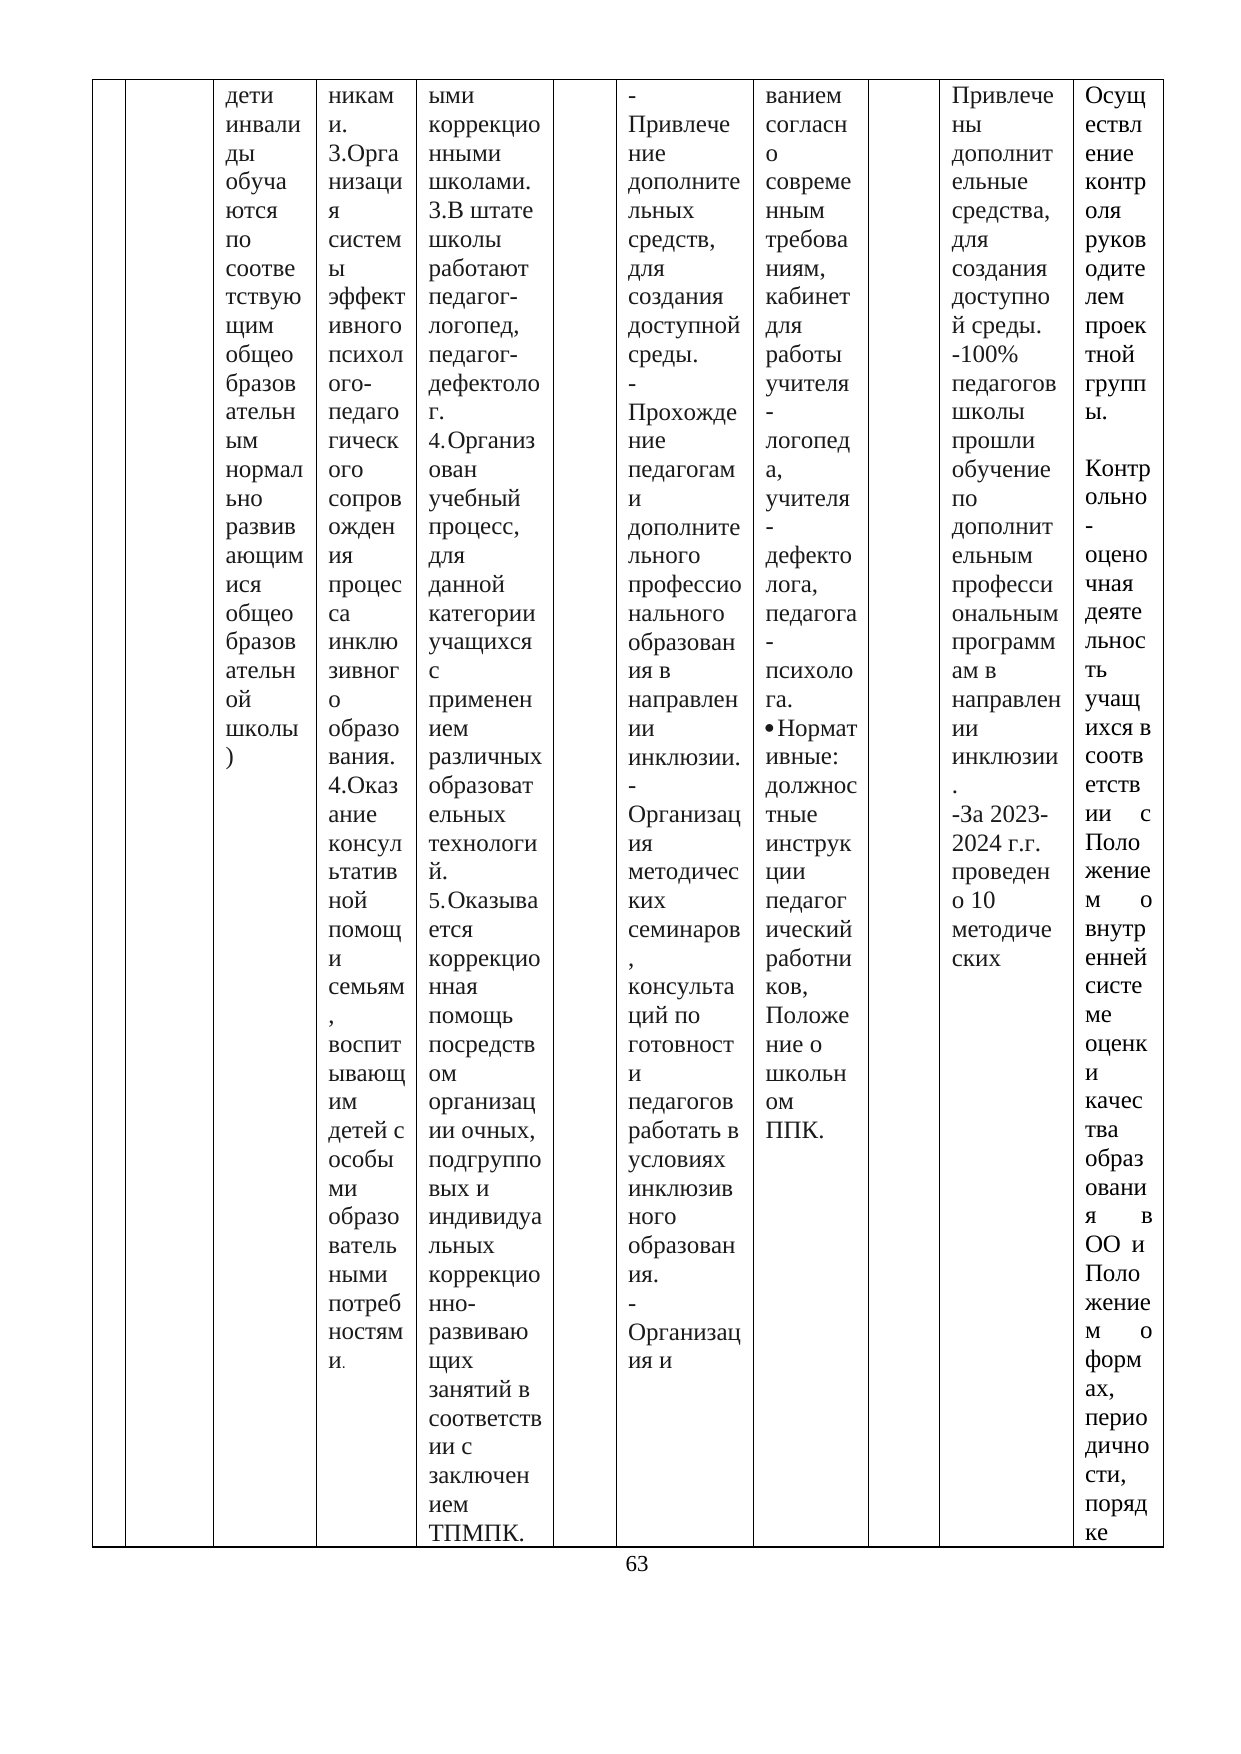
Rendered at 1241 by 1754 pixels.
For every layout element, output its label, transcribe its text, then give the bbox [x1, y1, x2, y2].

table_header [126, 80, 213, 1546]
table_header [93, 80, 125, 1546]
table_header Осущ ествл ение контр оля руков одите лем проек тной групп ы. Контр ольно - оцено чная деяте льнос ть учащ ихся в соотв етств ии с Поло жение м о внутр енней систе ме оценк и качес тва образ овани я в ОО и Поло жение м о форм ах, перио дично сти, поряд ке [1074, 80, 1163, 1546]
table_header Привлече ны дополнит ельные средства, для создания доступно й среды. -100% педагогов школы прошли обучение по дополнит ельным професси ональным программ ам в направлен ии инклюзии . -За 2023- 2024 г.г. проведен о 10 методиче ских [940, 80, 1073, 1546]
table_header ыми коррекцио нными школами. 3.В штате школы работают педагог- логопед, педагог- дефектоло г. Организ ован учебный процесс, для данной категории учащихся с применен ием различных образоват ельных технологи й. Оказыва ется коррекцио нная помощь посредств ом организац ии очных, подгруппо вых и индивидуа льных коррекцио нно- развиваю щих занятий в соответств ии с заключен ием ТПМПК. [417, 80, 553, 1546]
table_header дети инвали ды обуча ются по соотве тствую щим общео бразов ательн ым нормал ьно развив ающим ися общео бразов ательн ой школы ) [214, 80, 316, 1546]
table_header ванием согласн о совреме нным требова ниям, кабинет для работы учителя - логопед а, учителя - дефекто лога, педагога - психоло га. Нормат ивные: должнос тные инструк ции педагог ический работни ков, Положе ние о школьн ом ППК. [754, 80, 868, 1546]
table_header - Привлече ние дополните льных средств, для создания доступной среды. - Прохожде ние педагогам и дополните льного профессио нального образован ия в направлен ии инклюзии. - Организац ия методичес ких семинаров , консульта ций по готовност и педагогов работать в условиях инклюзив ного образован ия. - Организац ия и [617, 80, 753, 1546]
table_header никам и. 3.Орга низаци я систем ы эффект ивного психол ого- педаго гическ ого сопров ожден ия процес са инклю зивног о образо вания. 4.Оказ ание консул ьтатив ной помощ и семьям , воспит ывающ им детей с особы ми образо ватель ными потреб ностям и. [317, 80, 416, 1546]
table_header [869, 80, 939, 1546]
table_header [554, 80, 616, 1546]
